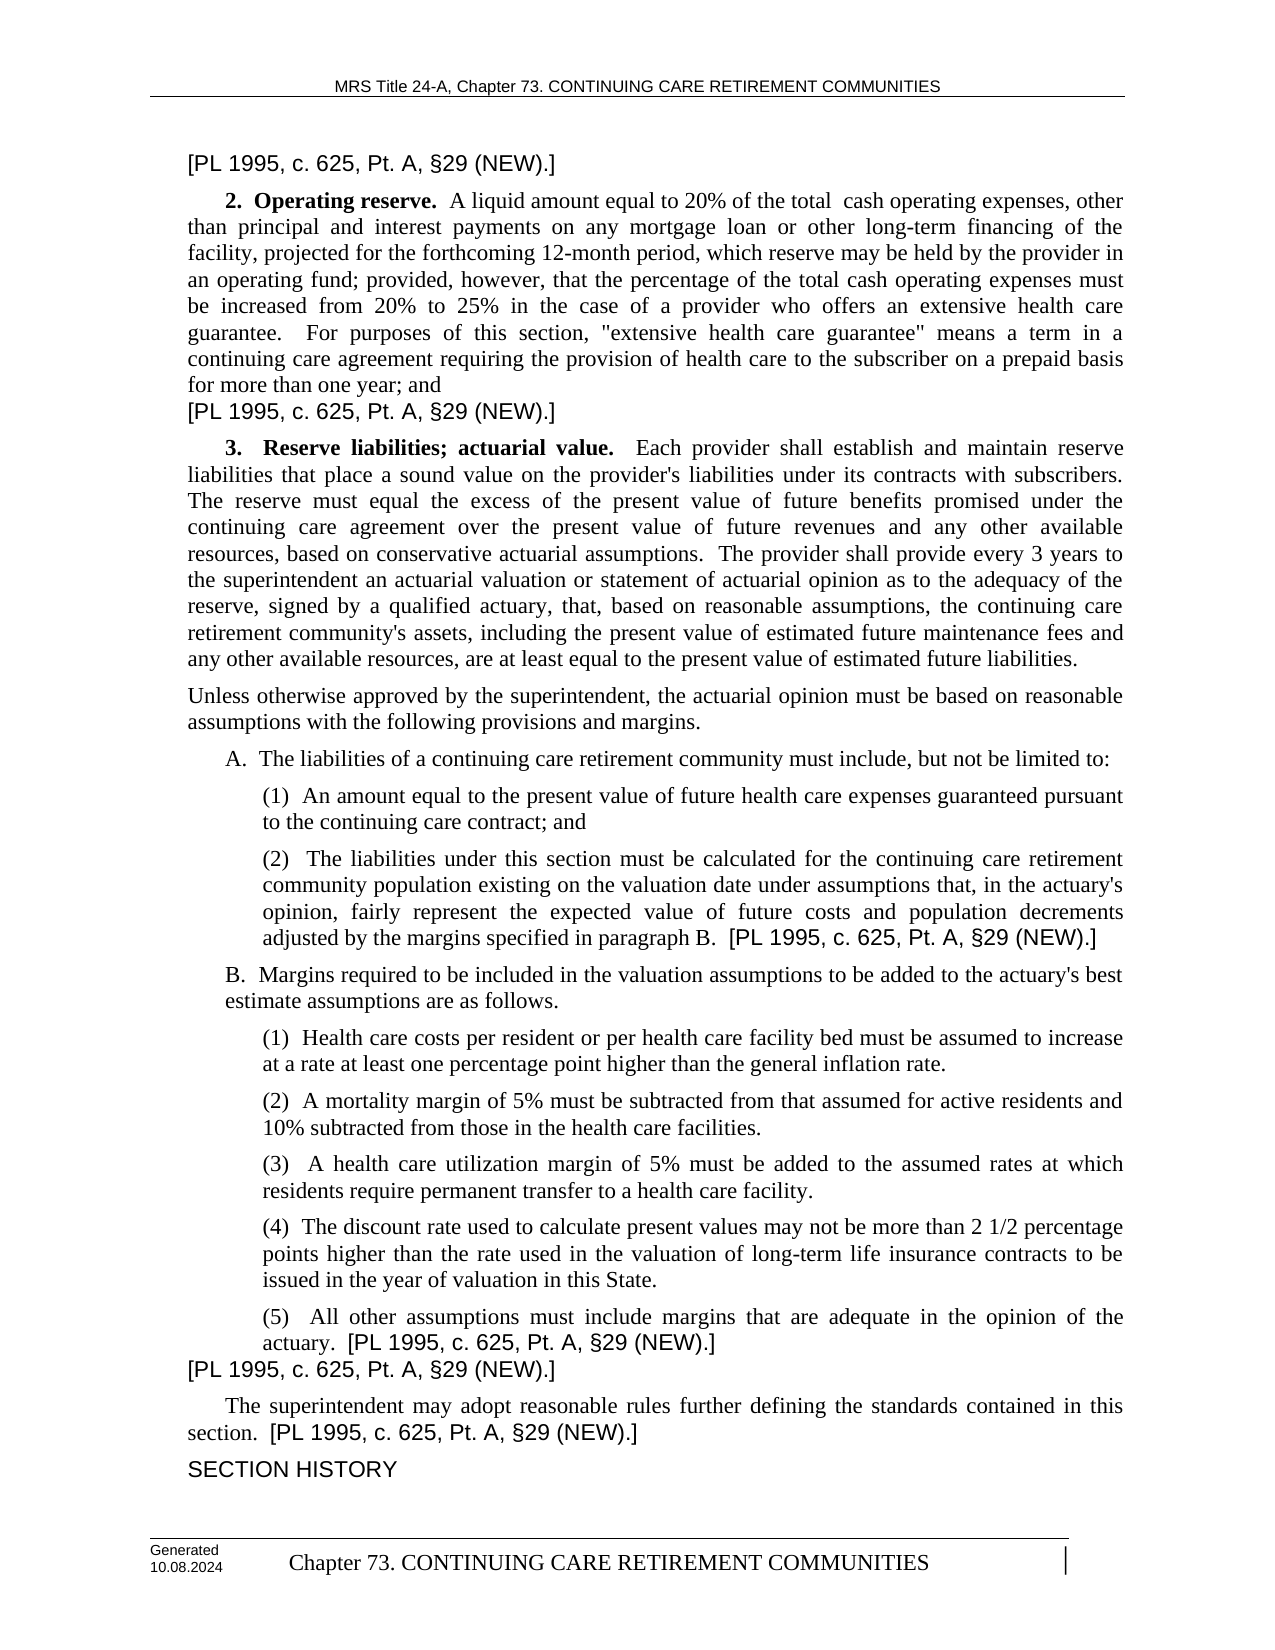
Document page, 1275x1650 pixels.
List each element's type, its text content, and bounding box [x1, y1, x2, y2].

text (5) All other assumptions must include margins that are adequate in the opinion of the actuary. [PL 1995, c. 625, Pt. A, §29 (NEW).] [262, 1303, 1125, 1356]
text [PL 1995, c. 625, Pt. A, §29 (NEW).] [187, 150, 1125, 176]
text B. Margins required to be included in the valuation assumptions to be added to the actuary's best estimate assumptions are as follows. [225, 961, 1125, 1014]
text SECTION HISTORY [187, 1456, 1125, 1482]
text The superintendent may adopt reasonable rules further defining the standards contained in this section. [PL 1995, c. 625, Pt. A, §29 (NEW).] [187, 1392, 1125, 1445]
text (4) The discount rate used to calculate present values may not be more than 2 1/2 percentage points higher than the rate used in the valuation of long-term life insurance contracts to be issued in the year of valuation in this State. [262, 1213, 1125, 1292]
text (3) A health care utilization margin of 5% must be added to the assumed rates at which residents require permanent transfer to a health care facility. [262, 1150, 1125, 1203]
text (2) The liabilities under this section must be calculated for the continuing care retirement community population existing on the valuation date under assumptions that, in the actuary's opinion, fairly represent the expected value of future costs and population decrements adjusted by the margins specified in paragraph B. [PL 1995, c. 625, Pt. A, §29 (NEW).] [262, 845, 1125, 951]
text A. The liabilities of a continuing care retirement community must include, but not be limited to: [225, 745, 1125, 771]
text (2) A mortality margin of 5% must be subtracted from that assumed for active residents and 10% subtracted from those in the health care facilities. [262, 1087, 1125, 1140]
text Unless otherwise approved by the superintendent, the actuarial opinion must be based on reasonable assumptions with the following provisions and margins. [187, 682, 1125, 735]
text 3. Reserve liabilities; actuarial value. Each provider shall establish and maintain reserve liabilities that place a sound value on the provider's liabilities under its contracts with subscribers. The reserve must equal the excess of the present value of future benefits promised under the continuing care agreement over the present value of future revenues and any other available resources, based on conservative actuarial assumptions. The provider shall provide every 3 years to the superintendent an actuarial valuation or statement of actuarial opinion as to the adequacy of the reserve, signed by a qualified actuary, that, based on reasonable assumptions, the continuing care retirement community's assets, including the present value of estimated future maintenance fees and any other available resources, are at least equal to the present value of estimated future liabilities. [187, 434, 1125, 672]
text (1) Health care costs per resident or per health care facility bed must be assumed to increase at a rate at least one percentage point higher than the general inflation rate. [262, 1024, 1125, 1077]
text (1) An amount equal to the present value of future health care expenses guaranteed pursuant to the continuing care contract; and [262, 782, 1125, 834]
text [PL 1995, c. 625, Pt. A, §29 (NEW).] [187, 398, 1125, 424]
text 2. Operating reserve. A liquid amount equal to 20% of the total cash operating expenses, other than principal and interest payments on any mortgage loan or other long-term financing of the facility, projected for the forthcoming 12-month period, which reserve may be held by the provider in an operating fund; provided, however, that the percentage of the total cash operating expenses must be increased from 20% to 25% in the case of a provider who offers an extensive health care guarantee. For purposes of this section, "extensive health care guarantee" means a term in a continuing care agreement requiring the provision of health care to the subscriber on a prepaid basis for more than one year; and [187, 187, 1125, 398]
text [PL 1995, c. 625, Pt. A, §29 (NEW).] [187, 1356, 1125, 1382]
